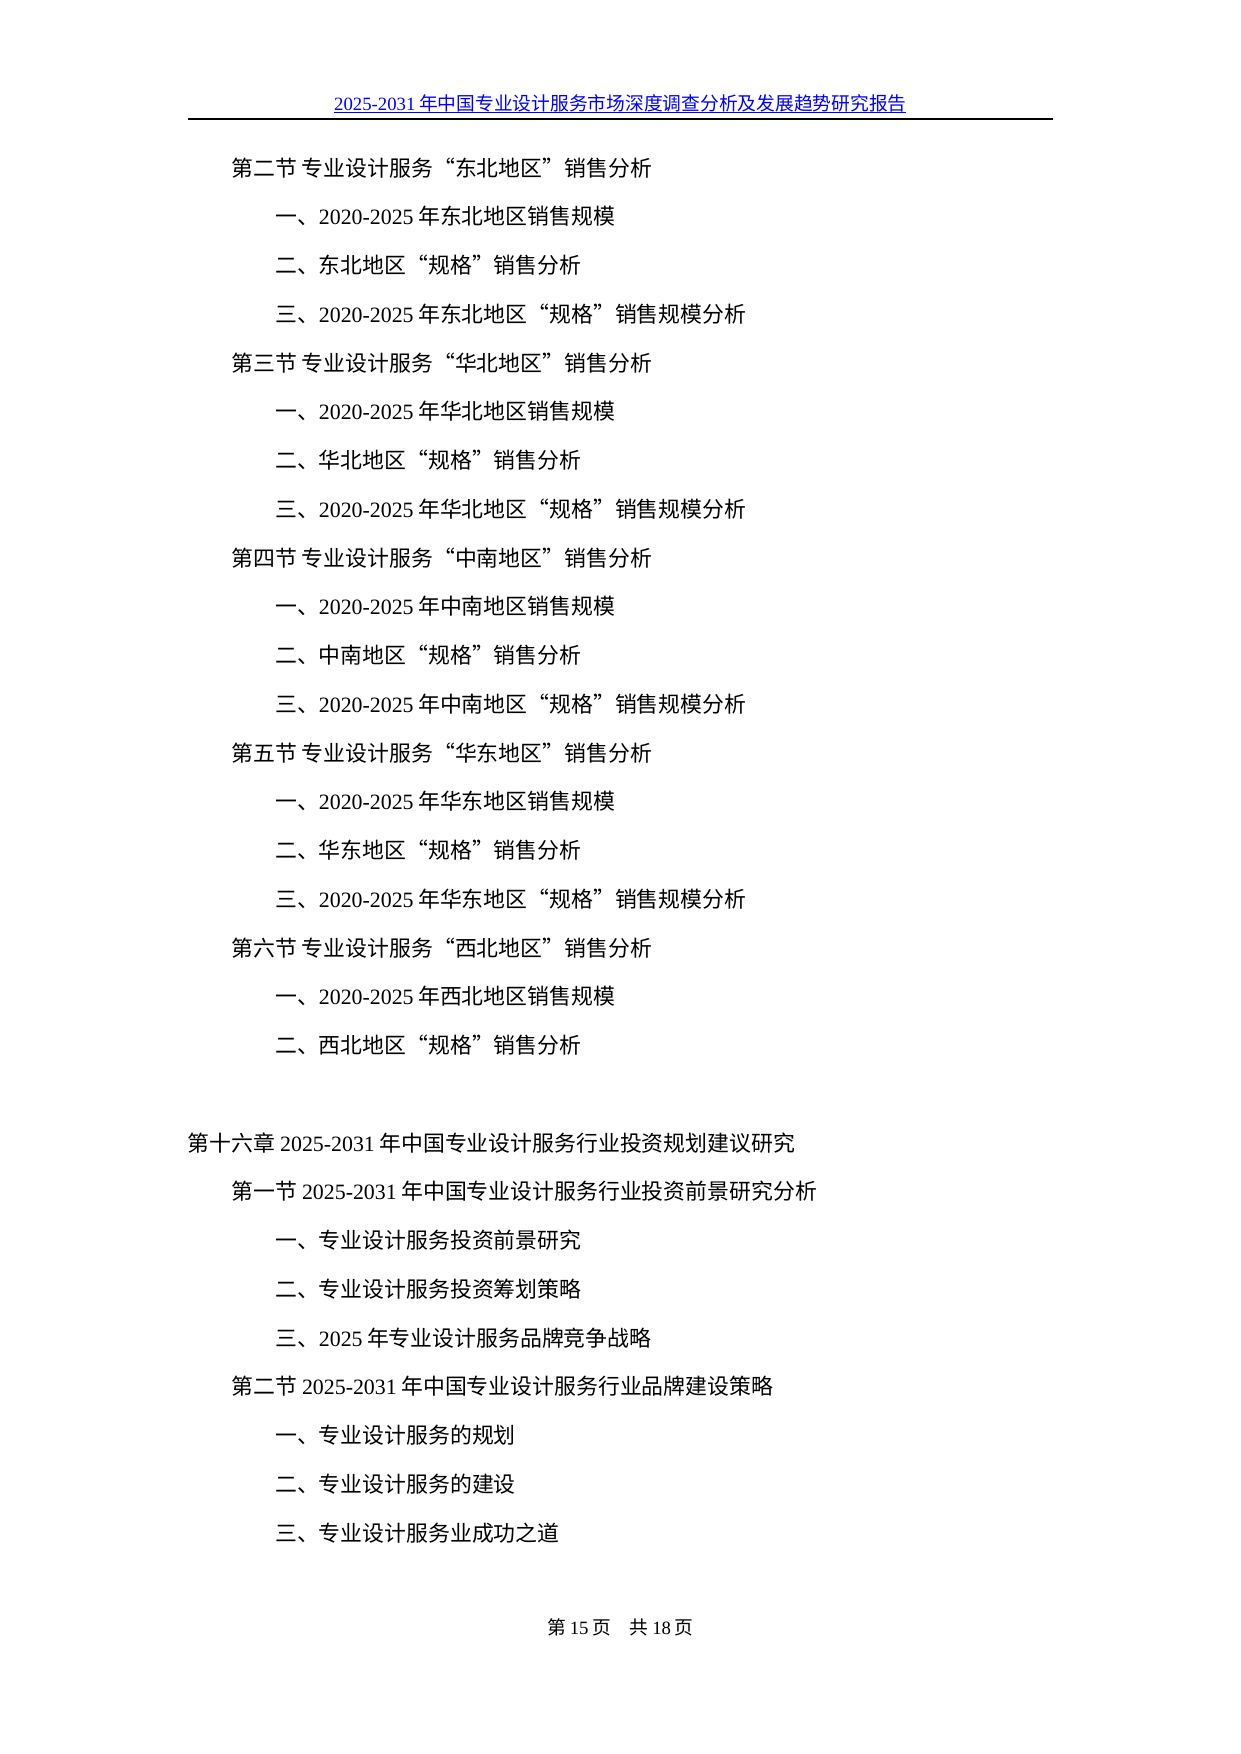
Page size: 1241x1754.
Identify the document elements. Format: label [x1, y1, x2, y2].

text [187, 150, 1053, 1548]
